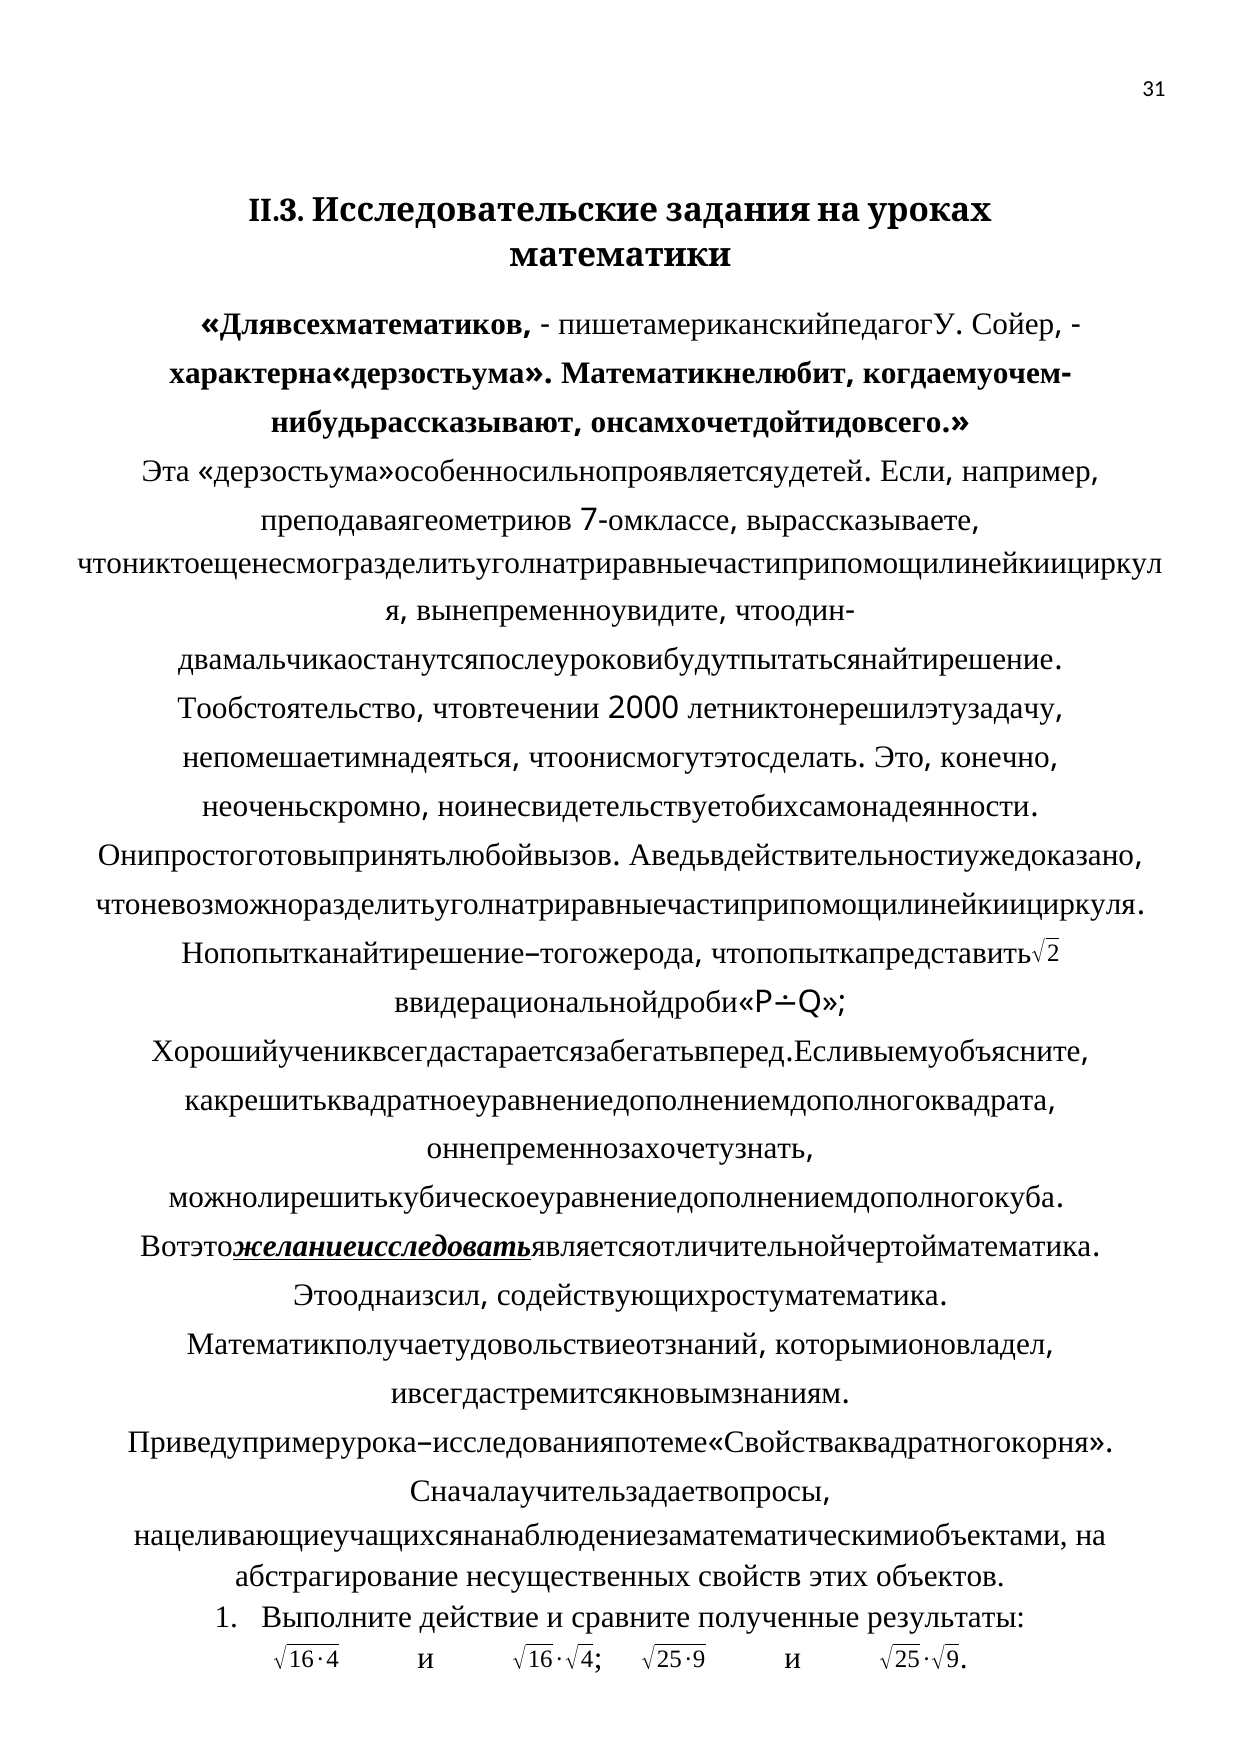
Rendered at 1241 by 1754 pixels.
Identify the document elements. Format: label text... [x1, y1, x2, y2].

text II.3. Исследовательские задания на уроках математики [75, 192, 1165, 274]
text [75, 301, 1165, 1676]
